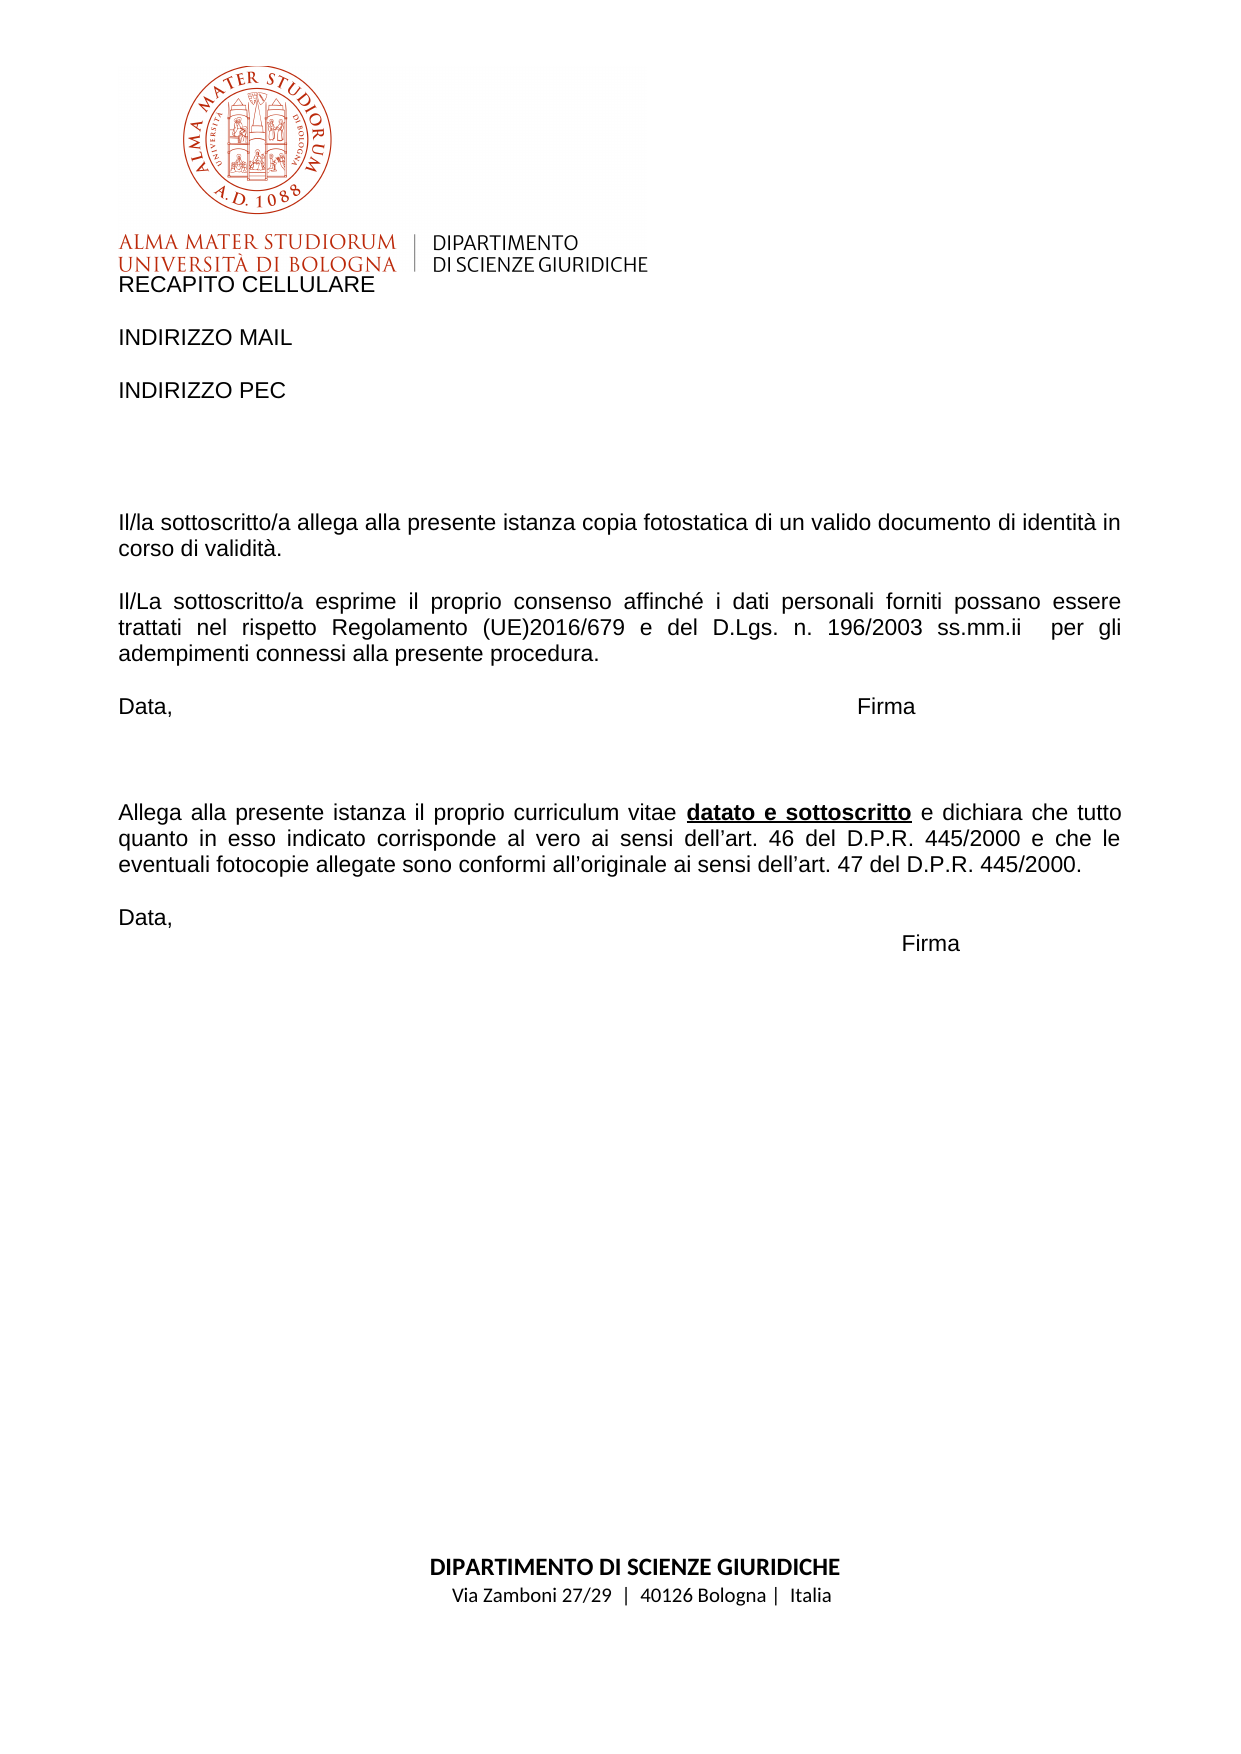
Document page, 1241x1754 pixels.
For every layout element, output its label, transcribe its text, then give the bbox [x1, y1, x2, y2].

text Il/la sottoscritto/a allega alla presente istanza copia fotostatica di un valido documento di identità in corso di validità. [118, 509, 1122, 561]
text Firma [487, 930, 1122, 983]
text INDIRIZZO MAIL [118, 324, 1122, 351]
text Data, Firma [118, 693, 1122, 719]
text Allega alla presente istanza il proprio curriculum vitae datato e sottoscritto e dichiara che tutto quanto in esso indicato corrisponde al vero ai sensi dell’art. 46 del D.P.R. 445/2000 e che le eventuali fotocopie allegate sono conformi all’originale ai sensi dell’art. 47 del D.P.R. 445/2000. [118, 798, 1122, 878]
text INDIRIZZO PEC [118, 377, 1122, 403]
text Il/La sottoscritto/a esprime il proprio consenso affinché i dati personali forniti possano essere trattati nel rispetto Regolamento (UE)2016/679 e del D.Lgs. n. 196/2003 ss.mm.ii per gli adempimenti connessi alla presente procedura. [118, 588, 1122, 667]
text Data, [118, 904, 1122, 930]
picture [118, 66, 648, 272]
text RECAPITO CELLULARE [118, 271, 1122, 298]
